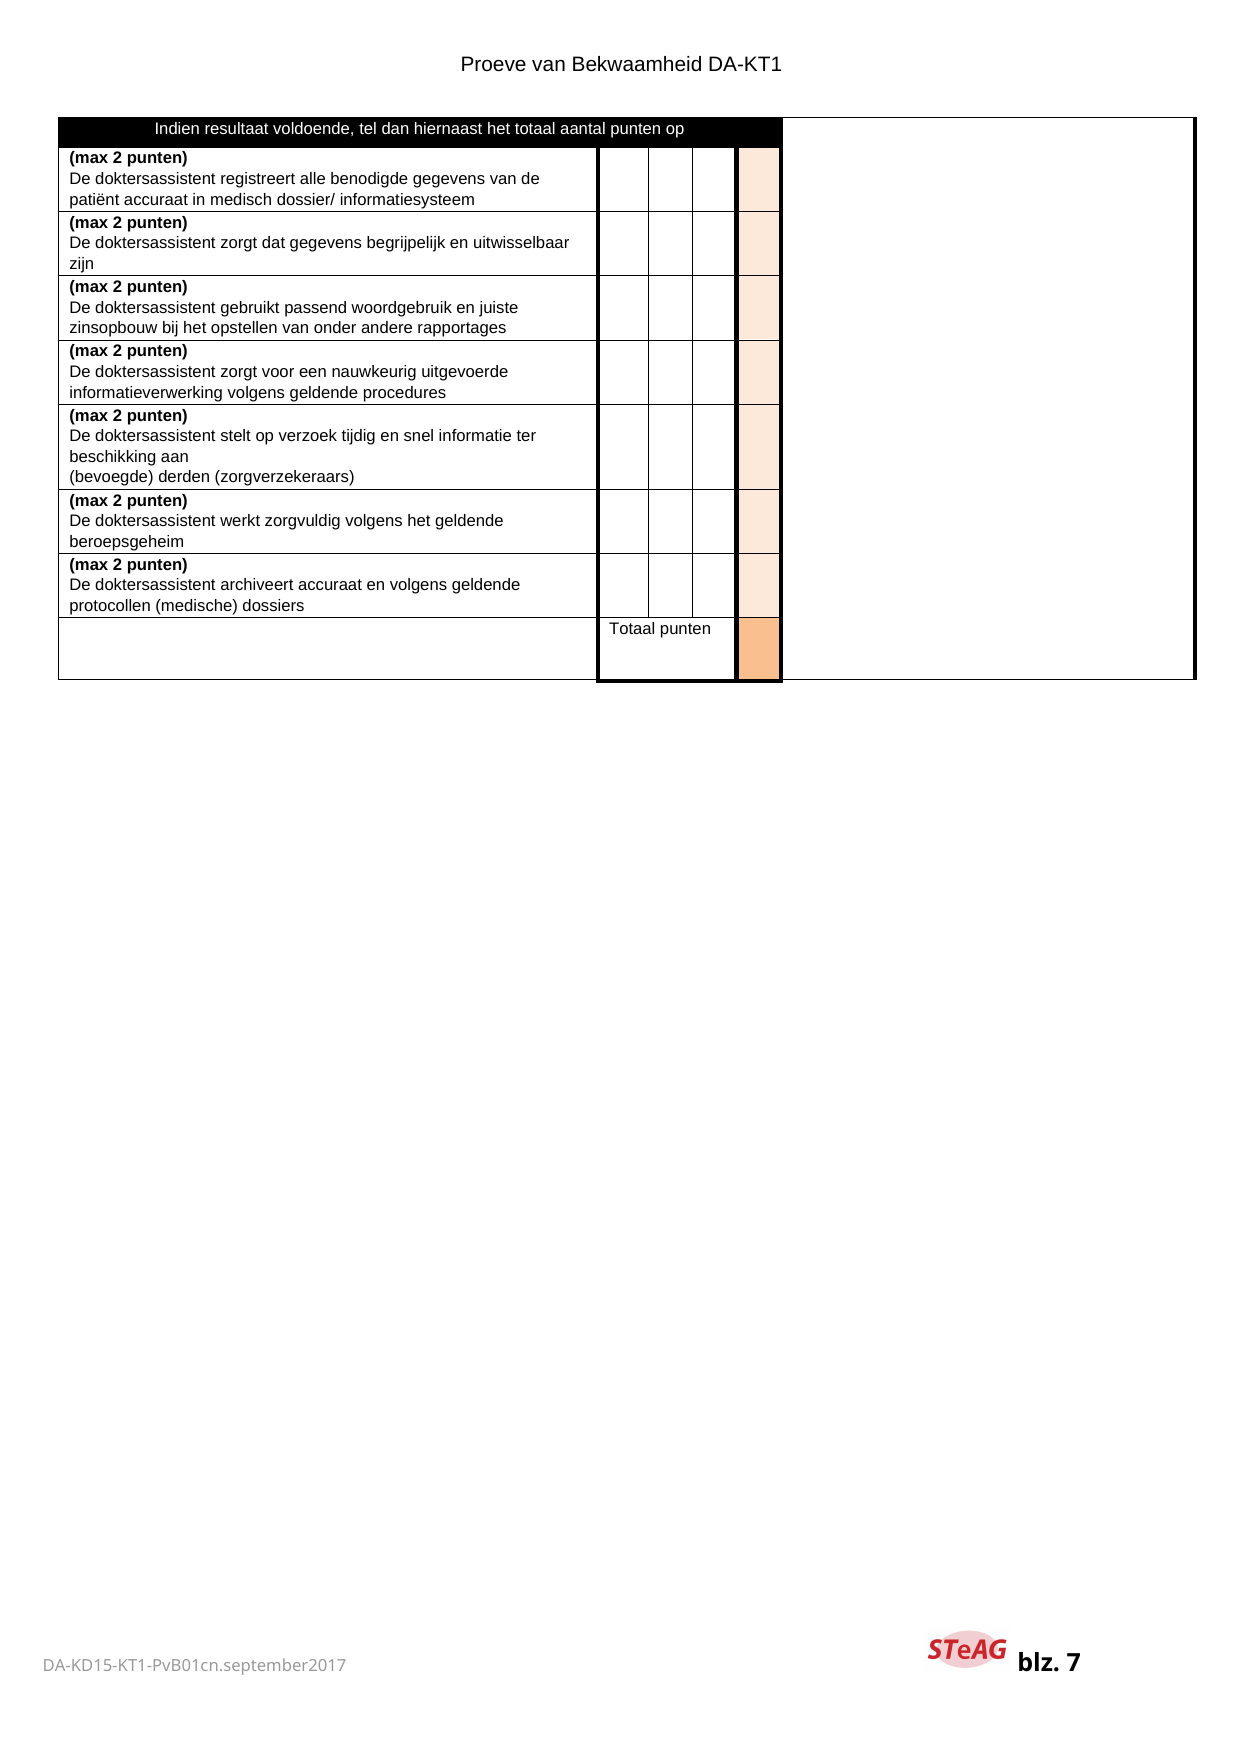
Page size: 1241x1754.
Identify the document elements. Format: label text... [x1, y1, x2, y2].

table_cell [600, 554, 648, 617]
table_cell [693, 148, 734, 211]
table_cell [59, 618, 596, 679]
table_cell (max 2 punten) De doktersassistent werkt zorgvuldig volgens het geldende beroepsgeheim [59, 490, 596, 553]
table_cell [649, 405, 692, 489]
table_cell (max 2 punten) De doktersassistent zorgt dat gegevens begrijpelijk en uitwisselbaar zijn [59, 212, 596, 275]
table_cell [739, 148, 779, 211]
table_cell [649, 148, 692, 211]
table_cell (max 2 punten) De doktersassistent gebruikt passend woordgebruik en juiste zinsopbouw bij het opstellen van onder andere rapportages [59, 276, 596, 339]
table_cell [693, 341, 734, 404]
table_cell [600, 276, 648, 339]
table_cell [693, 405, 734, 489]
table_cell [739, 405, 779, 489]
table_cell [600, 490, 648, 553]
table_cell [649, 554, 692, 617]
table_cell (max 2 punten) De doktersassistent zorgt voor een nauwkeurig uitgevoerde informatieverwerking volgens geldende procedures [59, 341, 596, 404]
table_cell [600, 212, 648, 275]
table_cell [739, 276, 779, 339]
table_cell [693, 554, 734, 617]
table_cell [739, 554, 779, 617]
table_cell [693, 490, 734, 553]
table_cell [693, 212, 734, 275]
table_cell [600, 405, 648, 489]
table_cell (max 2 punten) De doktersassistent stelt op verzoek tijdig en snel informatie ter beschikking aan (bevoegde) derden (zorgverzekeraars) [59, 405, 596, 489]
table_cell [649, 490, 692, 553]
table_cell [600, 148, 648, 211]
table_cell [783, 118, 1193, 679]
table_cell [649, 276, 692, 339]
picture [923, 1627, 1011, 1672]
table_cell [739, 618, 779, 679]
table_cell [739, 490, 779, 553]
table_cell Indien resultaat voldoende, tel dan hiernaast het totaal aantal punten op [59, 118, 779, 147]
table_cell [739, 212, 779, 275]
table_cell (max 2 punten) De doktersassistent archiveert accuraat en volgens geldende protocollen (medische) dossiers [59, 554, 596, 617]
table_cell [649, 212, 692, 275]
table_cell [693, 276, 734, 339]
table_cell [739, 341, 779, 404]
table_cell Totaal punten [600, 618, 734, 679]
table_cell (max 2 punten) De doktersassistent registreert alle benodigde gegevens van de patiënt accuraat in medisch dossier/ informatiesysteem [59, 148, 596, 211]
table_cell [600, 341, 648, 404]
table_cell [649, 341, 692, 404]
